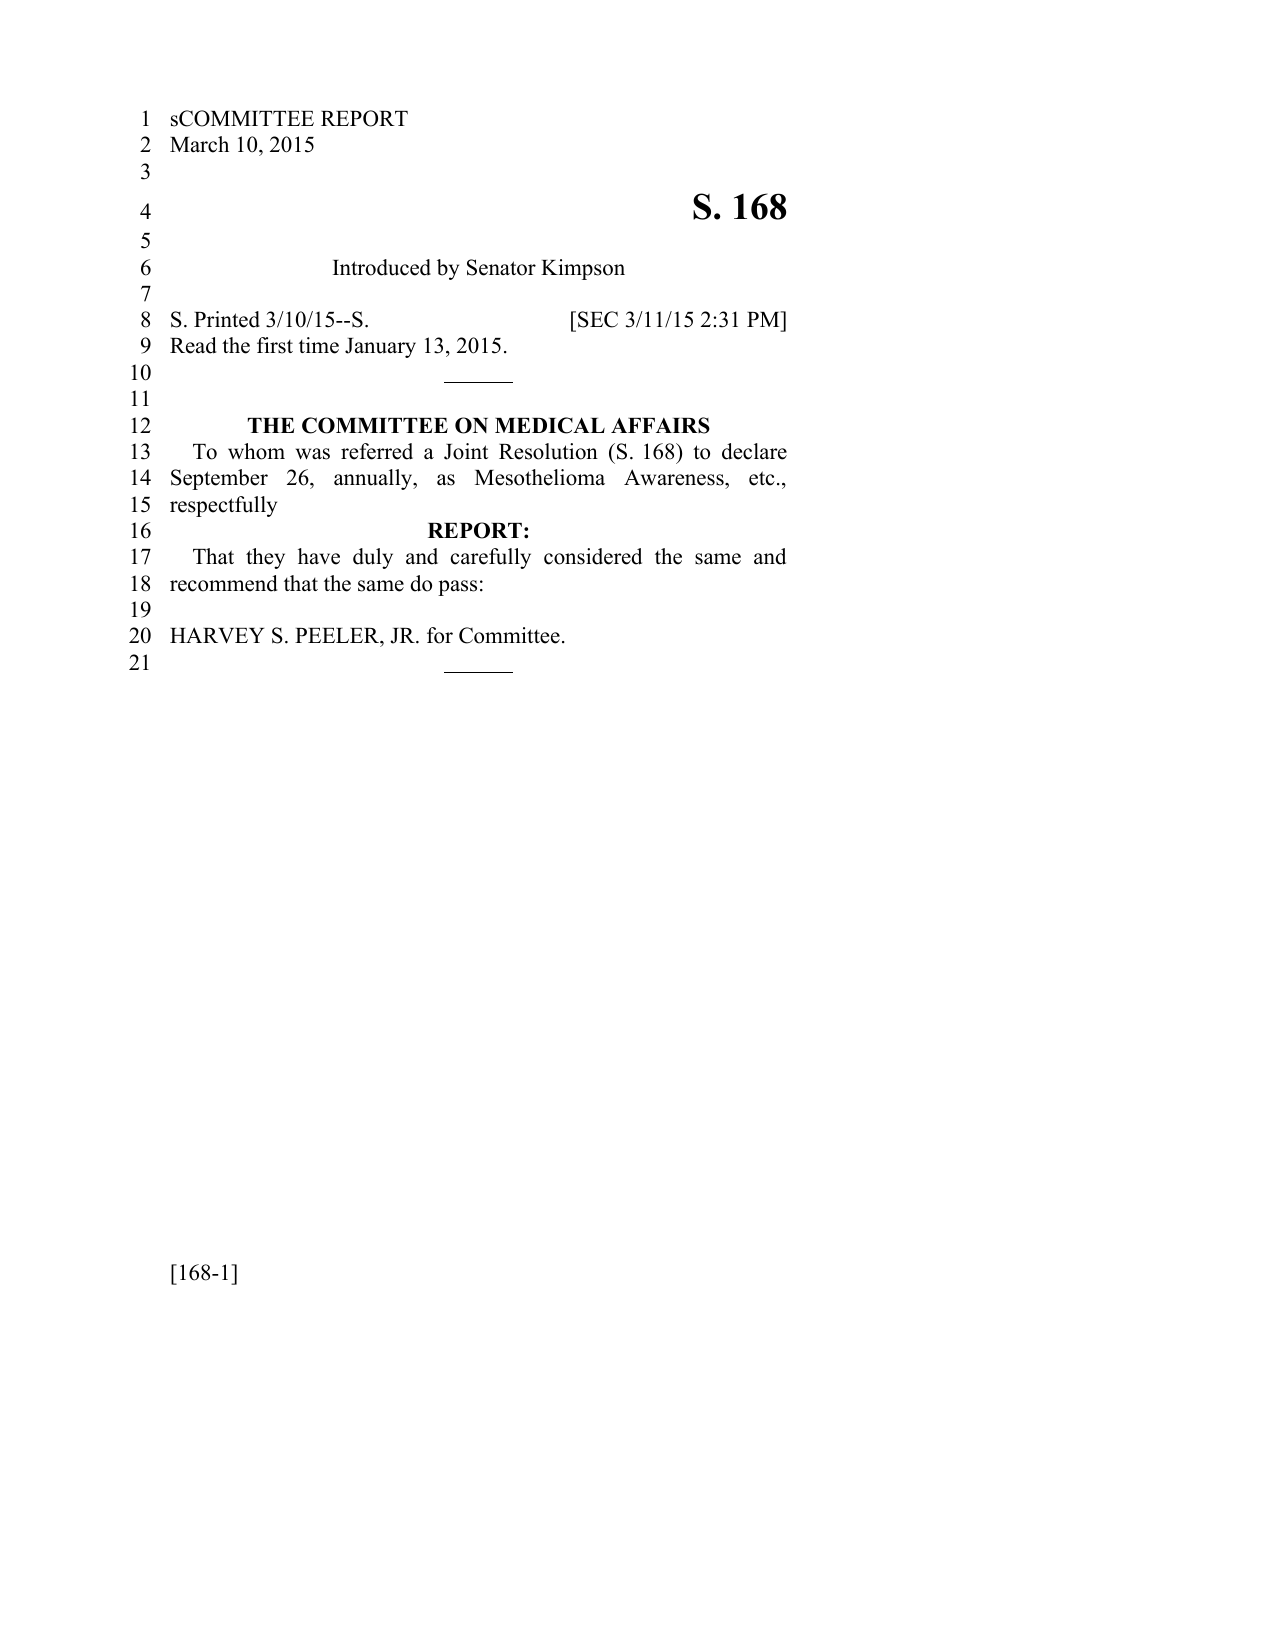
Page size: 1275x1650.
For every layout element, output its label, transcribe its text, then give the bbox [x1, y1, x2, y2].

text March 10, 2015 [169, 131, 787, 158]
text HARVEY S. PEELER, JR. for Committee. [169, 622, 787, 649]
text That they have duly and carefully considered the same and recommend that the same do pass: [169, 543, 787, 596]
text THE COMMITTEE ON MEDICAL AFFAIRS [169, 412, 787, 438]
text To whom was referred a Joint Resolution (S. 168) to declare September 26, annually, as Mesothelioma Awareness, etc., respectfully [169, 438, 787, 517]
text REPORT: [169, 517, 787, 543]
text sCOMMITTEE REPORT [169, 105, 787, 131]
text S. 168 [169, 184, 787, 227]
text Introduced by Senator Kimpson [169, 253, 787, 280]
text S. Printed 3/10/15--S. [SEC 3/11/15 2:31 PM] [169, 306, 787, 333]
text Read the first time January 13, 2015. [169, 333, 787, 359]
